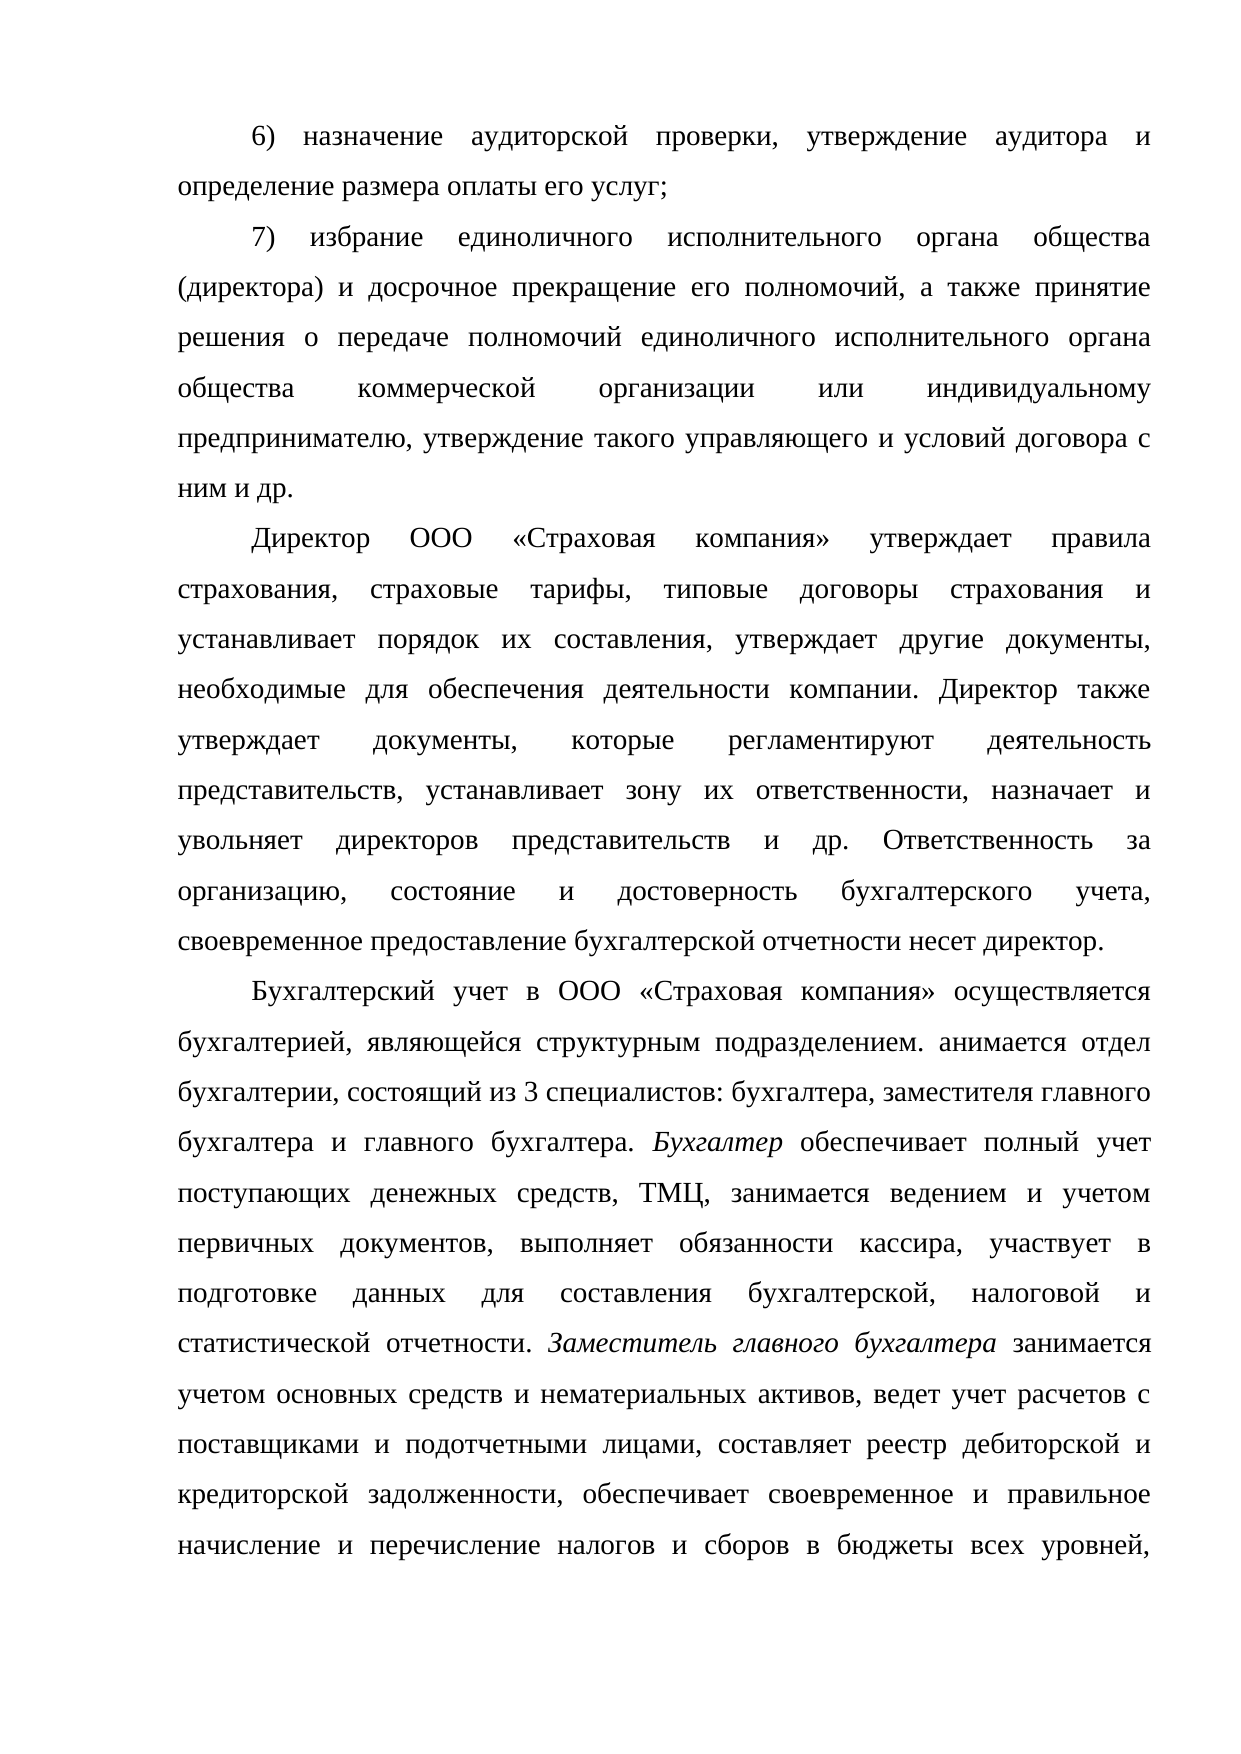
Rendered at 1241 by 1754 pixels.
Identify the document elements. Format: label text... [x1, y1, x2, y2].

text Директор ООО «Страховая компания» утверждает правила страхования, страховые тарифы, типовые договоры страхования и устанавливает порядок их составления, утверждает другие документы, необходимые для обеспечения деятельности компании. Директор также утверждает документы, которые регламентируют деятельность представительств, устанавливает зону их ответственности, назначает и увольняет директоров представительств и др. Ответственность за организацию, состояние и достоверность бухгалтерского учета, своевременное предоставление бухгалтерской отчетности несет директор. [177, 521, 1152, 957]
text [177, 973, 1152, 1560]
text 6) назначение аудиторской проверки, утверждение аудитора и определение размера оплаты его услуг; [177, 118, 1152, 202]
text 7) избрание единоличного исполнительного органа общества (директора) и досрочное прекращение его полномочий, а также принятие решения о передаче полномочий единоличного исполнительного органа общества коммерческой организации или индивидуальному предпринимателю, утверждение такого управляющего и условий договора с ним и др. [177, 219, 1152, 504]
